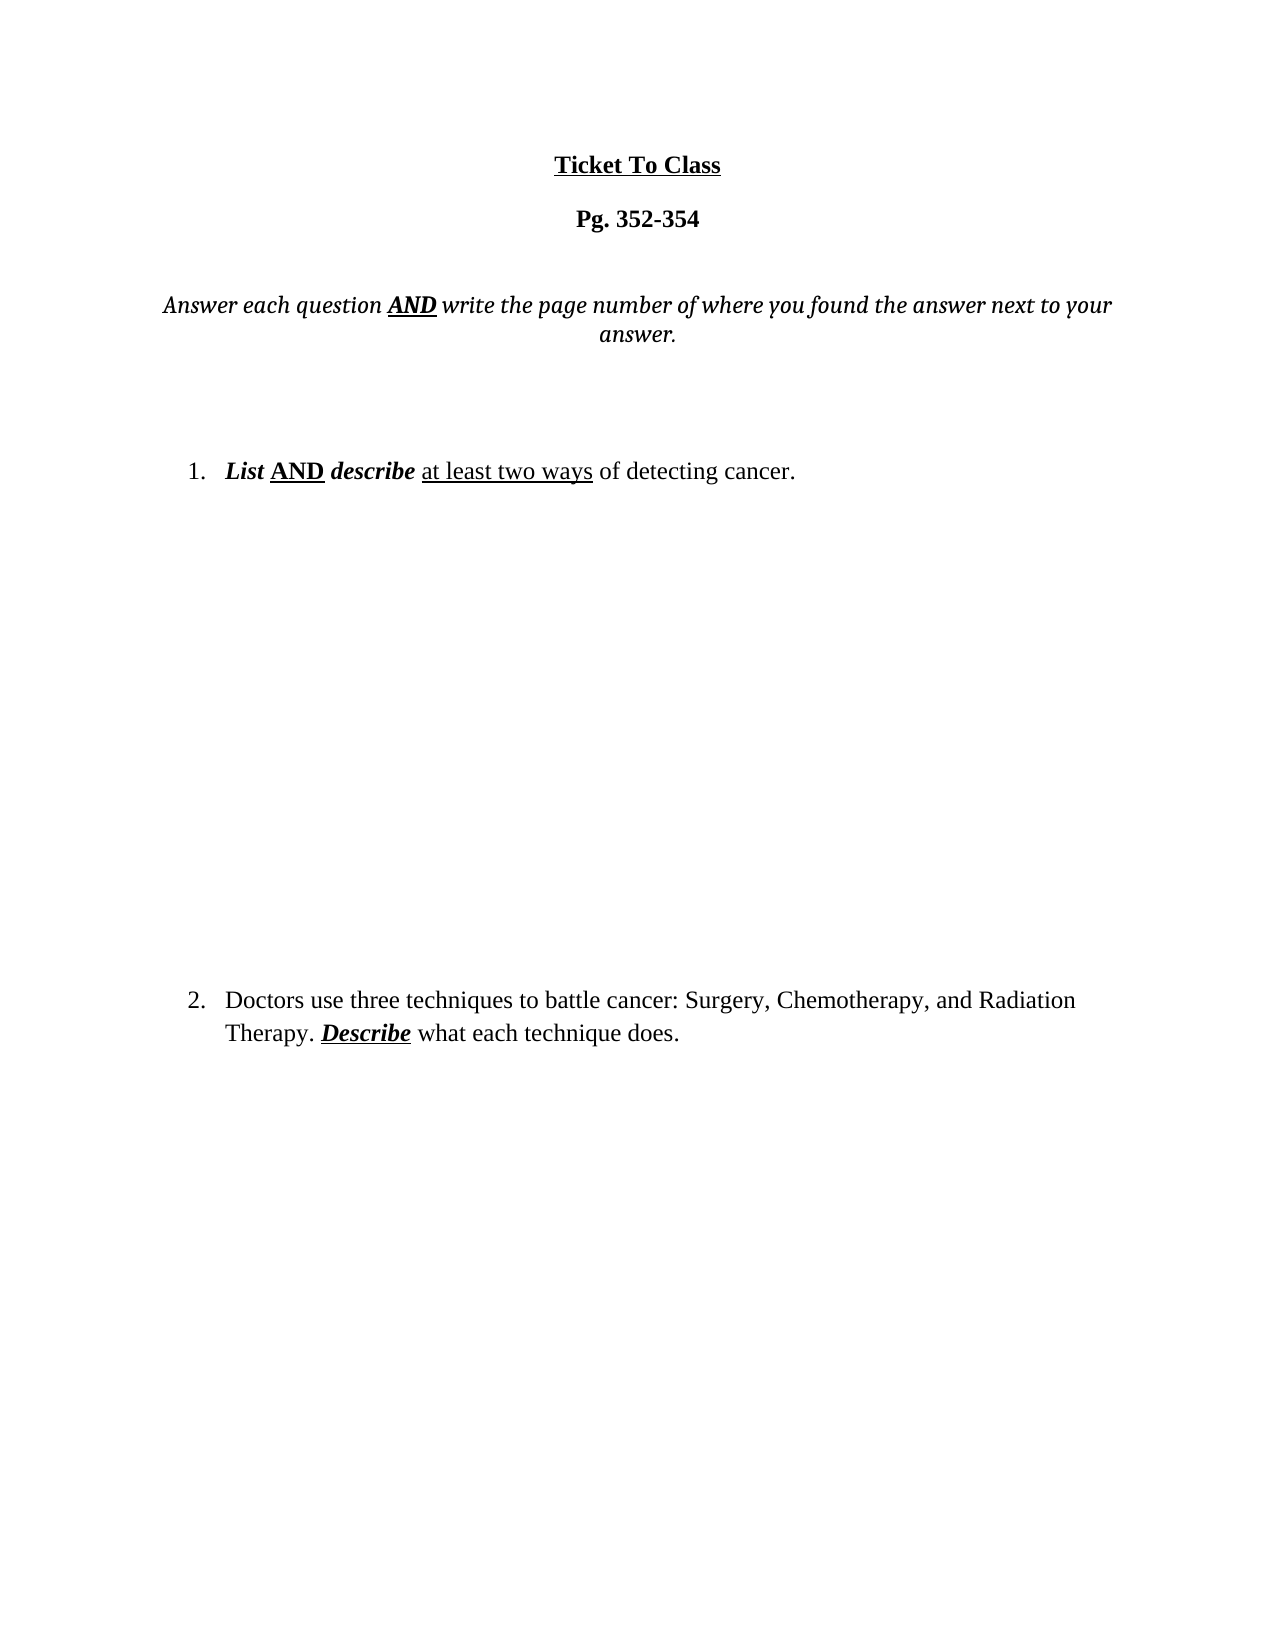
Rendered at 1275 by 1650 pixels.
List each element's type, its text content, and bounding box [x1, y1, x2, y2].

text Answer each question AND write the page number of where you found the answer next to your answer. [150, 291, 1125, 349]
list List AND describe at least two ways of detecting cancer. [187, 456, 1125, 485]
text Ticket To Class [150, 150, 1125, 179]
list Doctors use three techniques to battle cancer: Surgery, Chemotherapy, and Radiation Therapy. Describe what each technique does. [187, 985, 1125, 1047]
text Pg. 352-354 [150, 204, 1125, 233]
